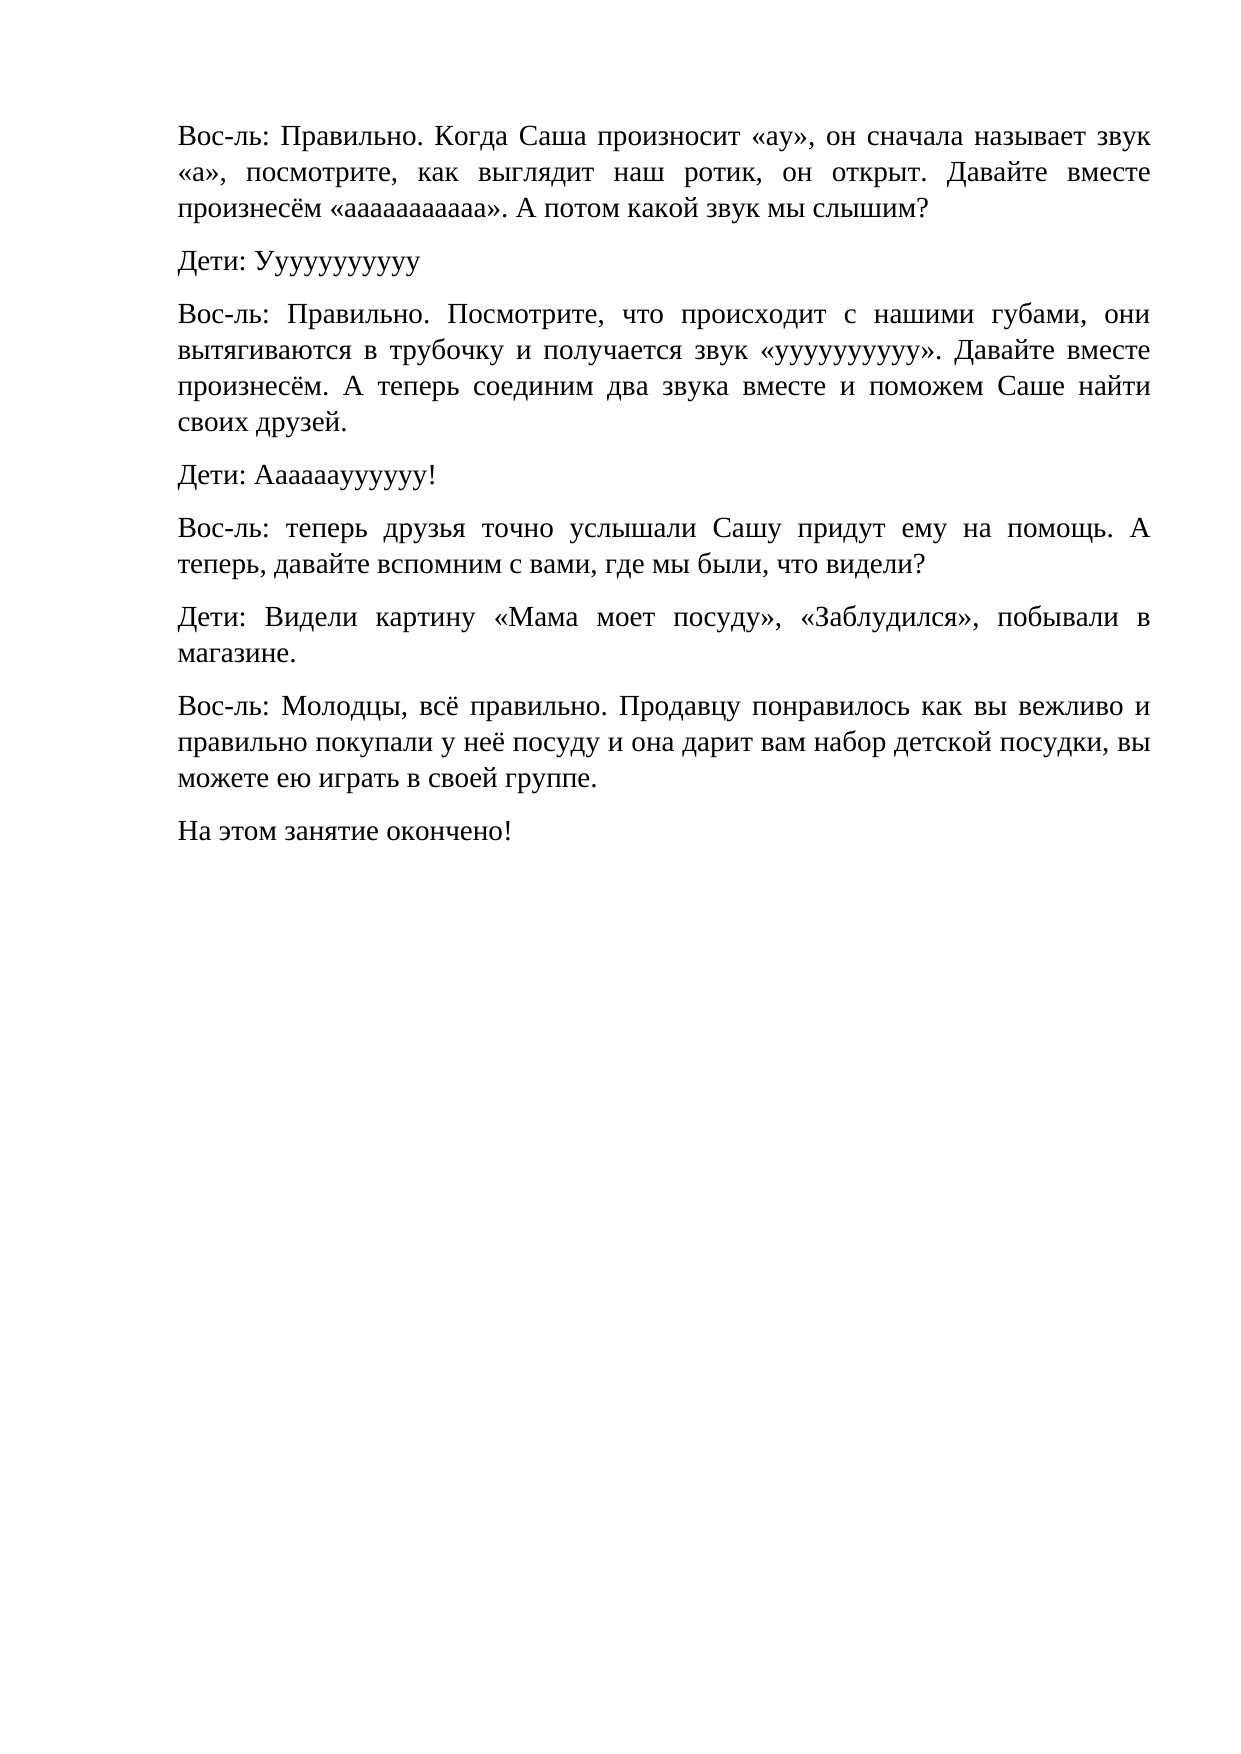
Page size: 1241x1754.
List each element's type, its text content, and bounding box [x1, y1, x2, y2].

text Вос-ль: Правильно. Когда Саша произносит «ау», он сначала называет звук «а», посмотрите, как выглядит наш ротик, он открыт. Давайте вместе произнесём «ааааааааааа». А потом какой звук мы слышим? [177, 118, 1152, 224]
text Вос-ль: теперь друзья точно услышали Сашу придут ему на помощь. А теперь, давайте вспомним с вами, где мы были, что видели? [177, 510, 1152, 580]
text На этом занятие окончено! [177, 813, 1152, 847]
text Дети: Аааааауууууу! [177, 457, 1152, 491]
text Дети: Ууууууууууу [177, 243, 1152, 277]
text Вос-ль: Правильно. Посмотрите, что происходит с нашими губами, они вытягиваются в трубочку и получается звук «уууууууууу». Давайте вместе произнесём. А теперь соединим два звука вместе и поможем Саше найти своих друзей. [177, 296, 1152, 438]
text Вос-ль: Молодцы, всё правильно. Продавцу понравилось как вы вежливо и правильно покупали у неё посуду и она дарит вам набор детской посудки, вы можете ею играть в своей группе. [177, 688, 1152, 794]
text Дети: Видели картину «Мама моет посуду», «Заблудился», побывали в магазине. [177, 599, 1152, 669]
